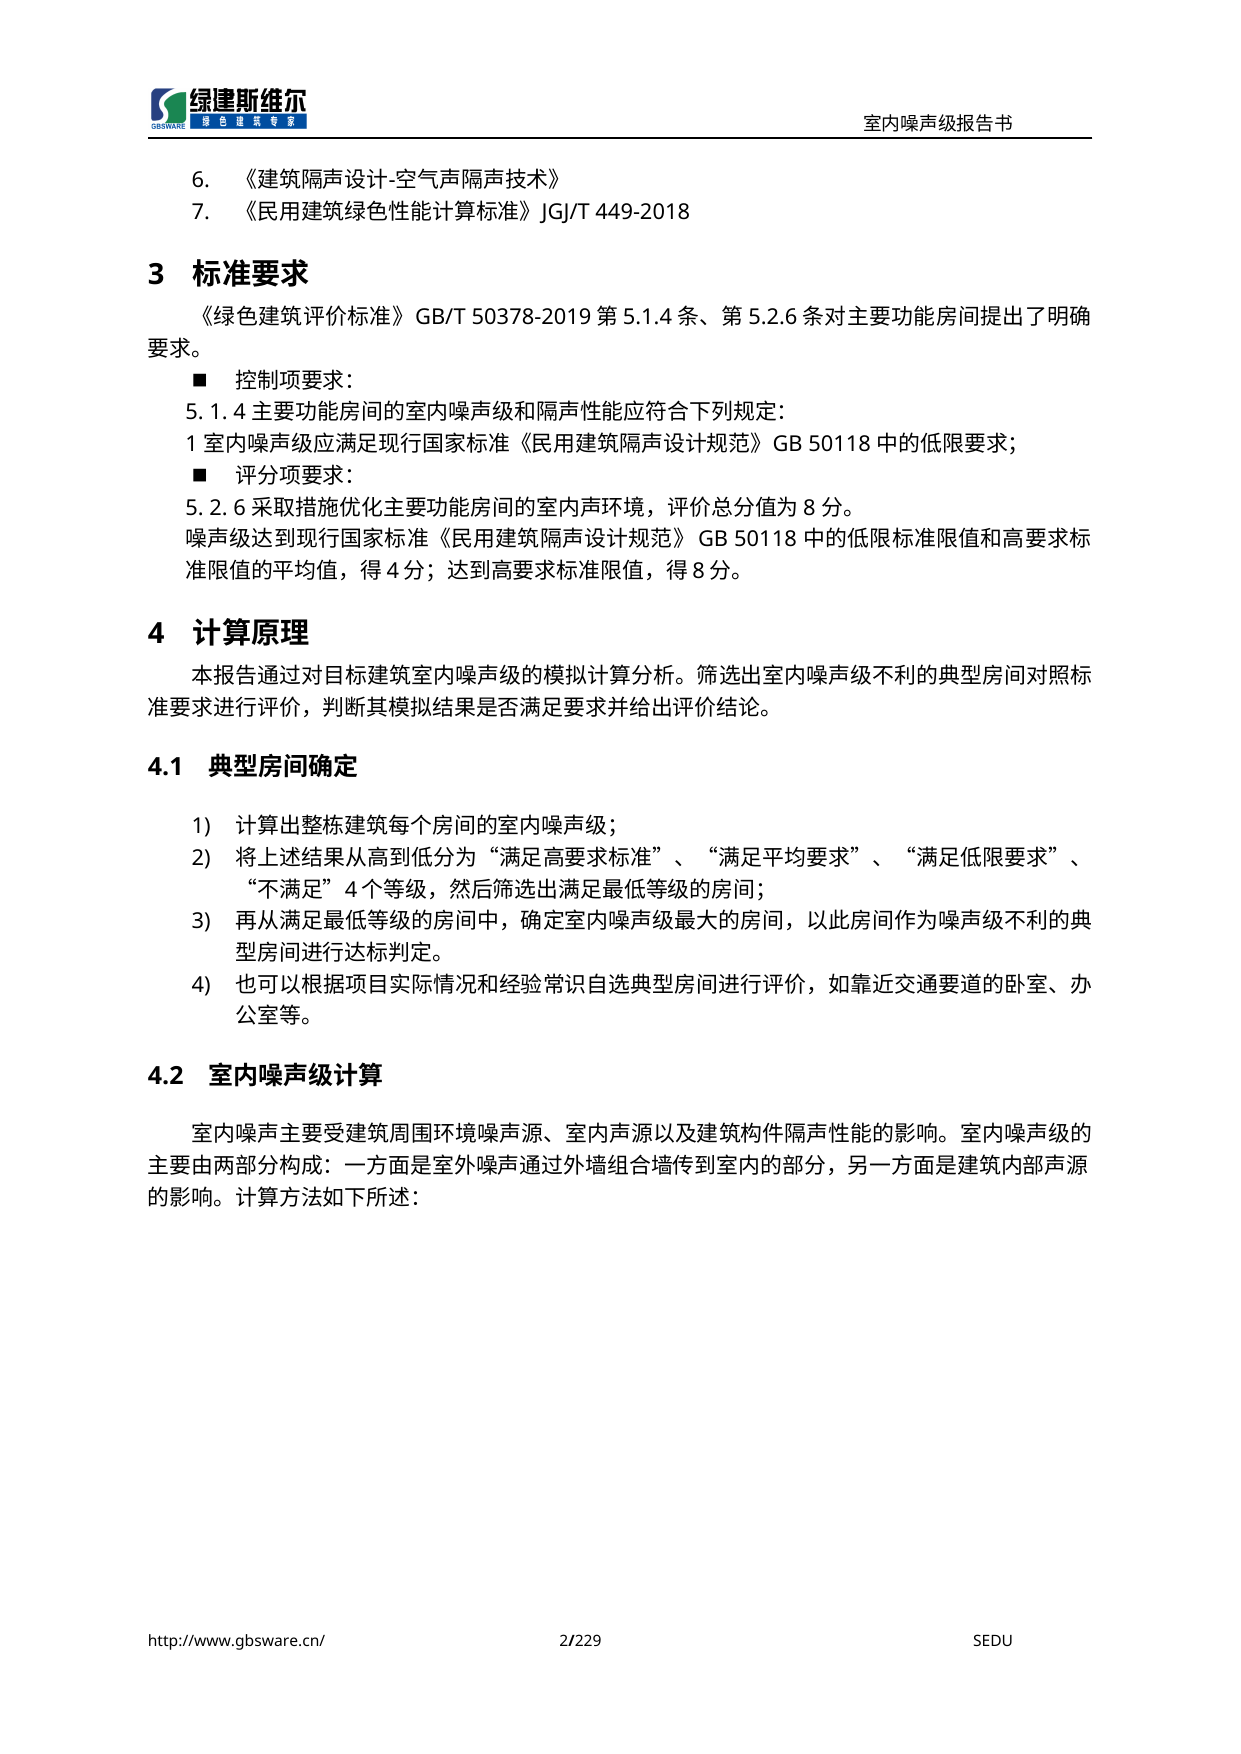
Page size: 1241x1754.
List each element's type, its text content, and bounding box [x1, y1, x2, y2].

subtitle 典型房间确定 [148, 747, 1092, 783]
list 也可以根据项目实际情况和经验常识自选典型房间进行评价，如靠近交通要道的卧室、办公室等。 [191, 967, 1092, 1030]
list 《民用建筑绿色性能计算标准》JGJ/T 449-2018 [191, 194, 1092, 226]
list 控制项要求： [191, 363, 1092, 394]
list 将上述结果从高到低分为“满足高要求标准”、“满足平均要求”、“满足低限要求”、“不满足”4个等级，然后筛选出满足最低等级的房间； [191, 840, 1092, 903]
text 5. 2. 6 采取措施优化主要功能房间的室内声环境，评价总分值为8 分。 [185, 489, 1092, 521]
subtitle 标准要求 [148, 251, 1092, 293]
text 室内噪声主要受建筑周围环境噪声源、室内声源以及建筑构件隔声性能的影响。室内噪声级的主要由两部分构成：一方面是室外噪声通过外墙组合墙传到室内的部分，另一方面是建筑内部声源的影响。计算方法如下所述： [148, 1116, 1092, 1211]
list 再从满足最低等级的房间中，确定室内噪声级最大的房间，以此房间作为噪声级不利的典型房间进行达标判定。 [191, 903, 1092, 967]
text 1 室内噪声级应满足现行国家标准《民用建筑隔声设计规范》GB 50118 中的低限要求； [185, 426, 1092, 458]
list 《建筑隔声设计-空气声隔声技术》 [191, 162, 1092, 194]
subtitle 计算原理 [148, 610, 1092, 652]
list 计算出整栋建筑每个房间的室内噪声级； [191, 808, 1092, 840]
subtitle 室内噪声级计算 [148, 1055, 1092, 1091]
text 5. 1. 4 主要功能房间的室内噪声级和隔声性能应符合下列规定： [185, 394, 1092, 426]
text 《绿色建筑评价标准》GB/T 50378-2019第5.1.4条、第5.2.6条对主要功能房间提出了明确要求。 [148, 299, 1092, 363]
text 噪声级达到现行国家标准《民用建筑隔声设计规范》GB 50118 中的低限标准限值和高要求标准限值的平均值，得4分；达到高要求标准限值，得8分。 [185, 521, 1092, 585]
text 本报告通过对目标建筑室内噪声级的模拟计算分析。筛选出室内噪声级不利的典型房间对照标准要求进行评价，判断其模拟结果是否满足要求并给出评价结论。 [148, 658, 1092, 722]
picture [147, 88, 308, 130]
list 评分项要求： [191, 458, 1092, 489]
